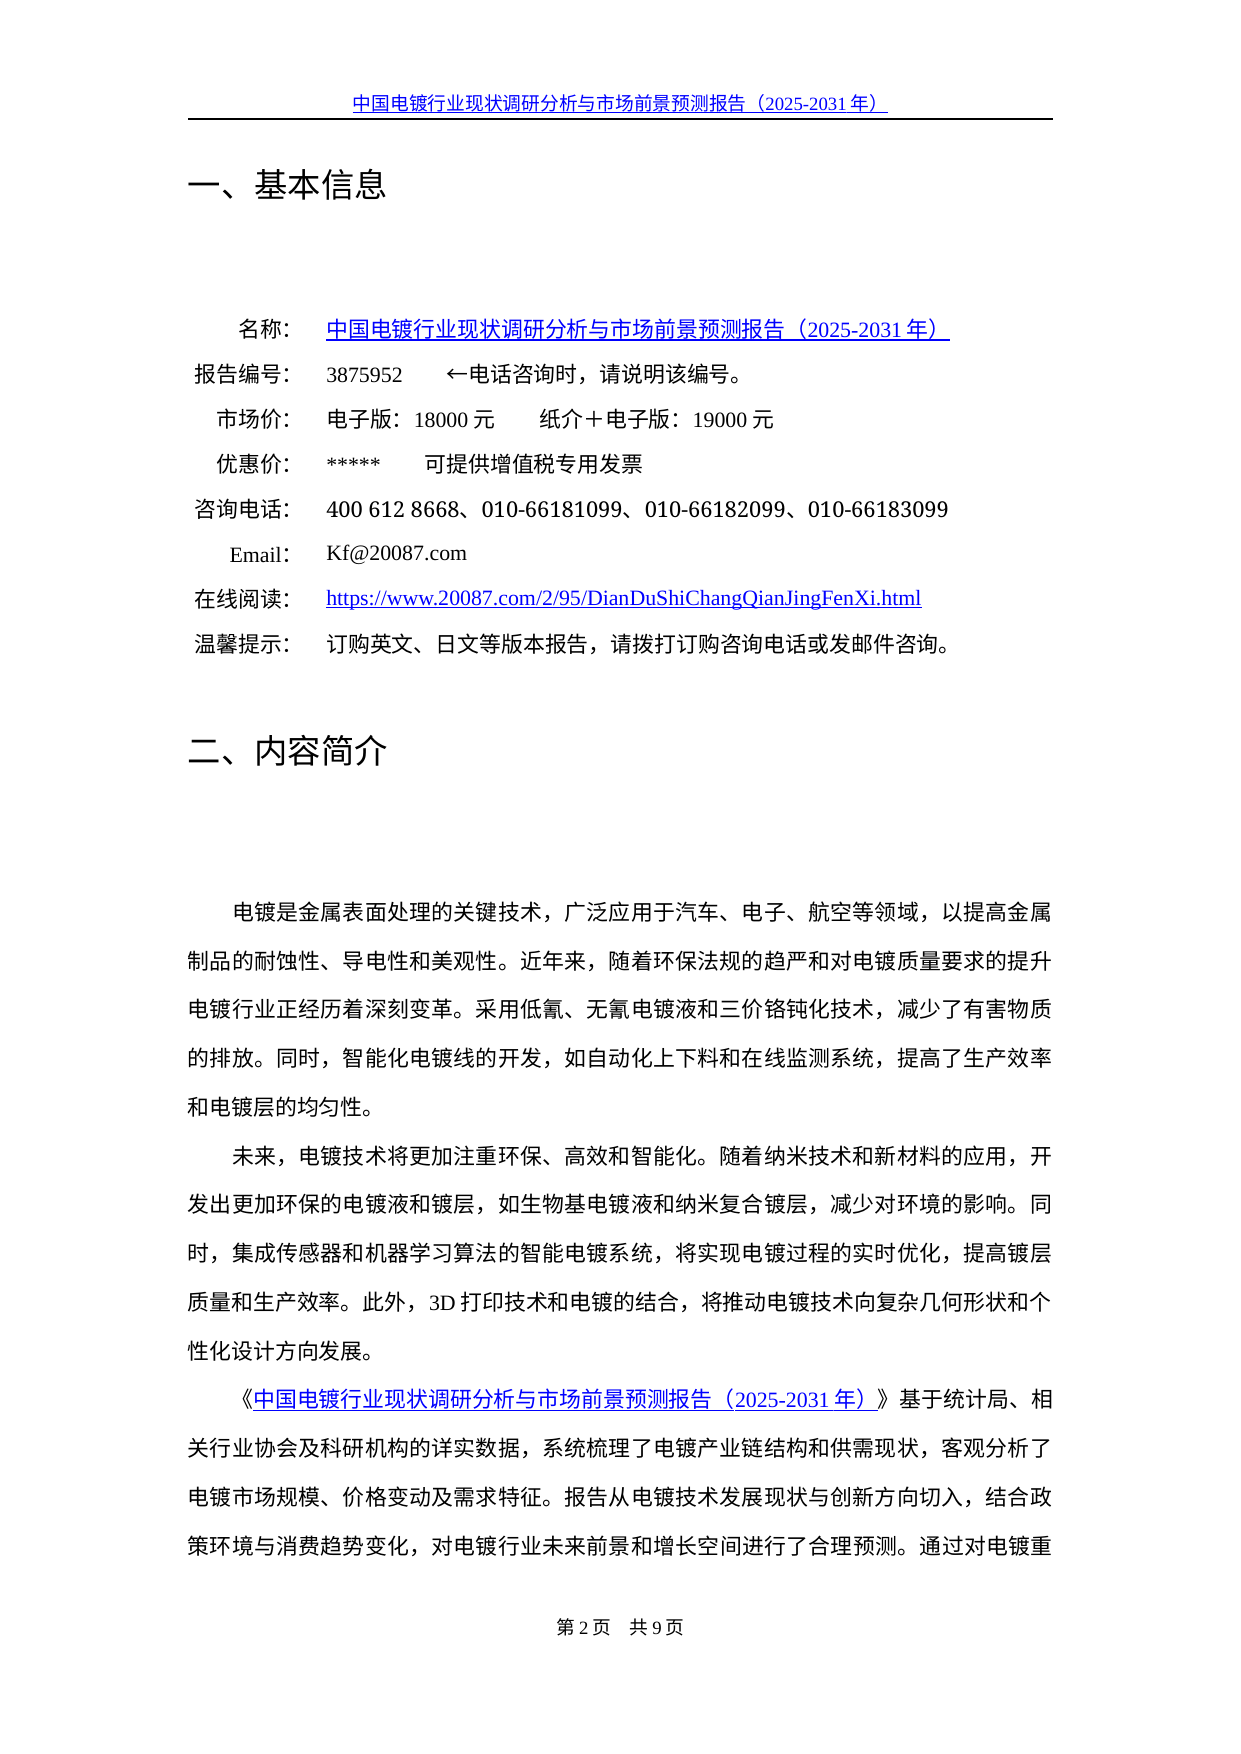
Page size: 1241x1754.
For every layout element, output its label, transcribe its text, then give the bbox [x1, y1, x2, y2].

table_cell Email： [167, 537, 315, 582]
table_cell 咨询电话： [167, 492, 315, 537]
title 二、内容简介 [187, 717, 1053, 782]
table_cell 报告编号： [167, 357, 315, 402]
table_cell [315, 582, 1073, 627]
table_cell 400 612 8668、010-66181099、010-66182099、010-66183099 [315, 492, 1073, 537]
table_cell 电子版：18000 元 纸介＋电子版：19000 元 [315, 402, 1073, 447]
title 一、基本信息 [187, 150, 1053, 215]
table_cell 优惠价： [167, 447, 315, 492]
table_cell 订购英文、日文等版本报告，请拨打订购咨询电话或发邮件咨询。 [315, 627, 1073, 672]
table_header 名称： [167, 312, 315, 357]
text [187, 894, 1053, 1561]
table_cell 温馨提示： [167, 627, 315, 672]
table_cell Kf@20087.com [315, 537, 1073, 582]
table_cell 市场价： [167, 402, 315, 447]
table_cell 在线阅读： [167, 582, 315, 627]
table_header 中国电镀行业现状调研分析与市场前景预测报告（2025-2031年） [315, 312, 1073, 357]
table_cell 3875952 ←电话咨询时，请说明该编号。 [315, 357, 1073, 402]
table_cell ***** 可提供增值税专用发票 [315, 447, 1073, 492]
